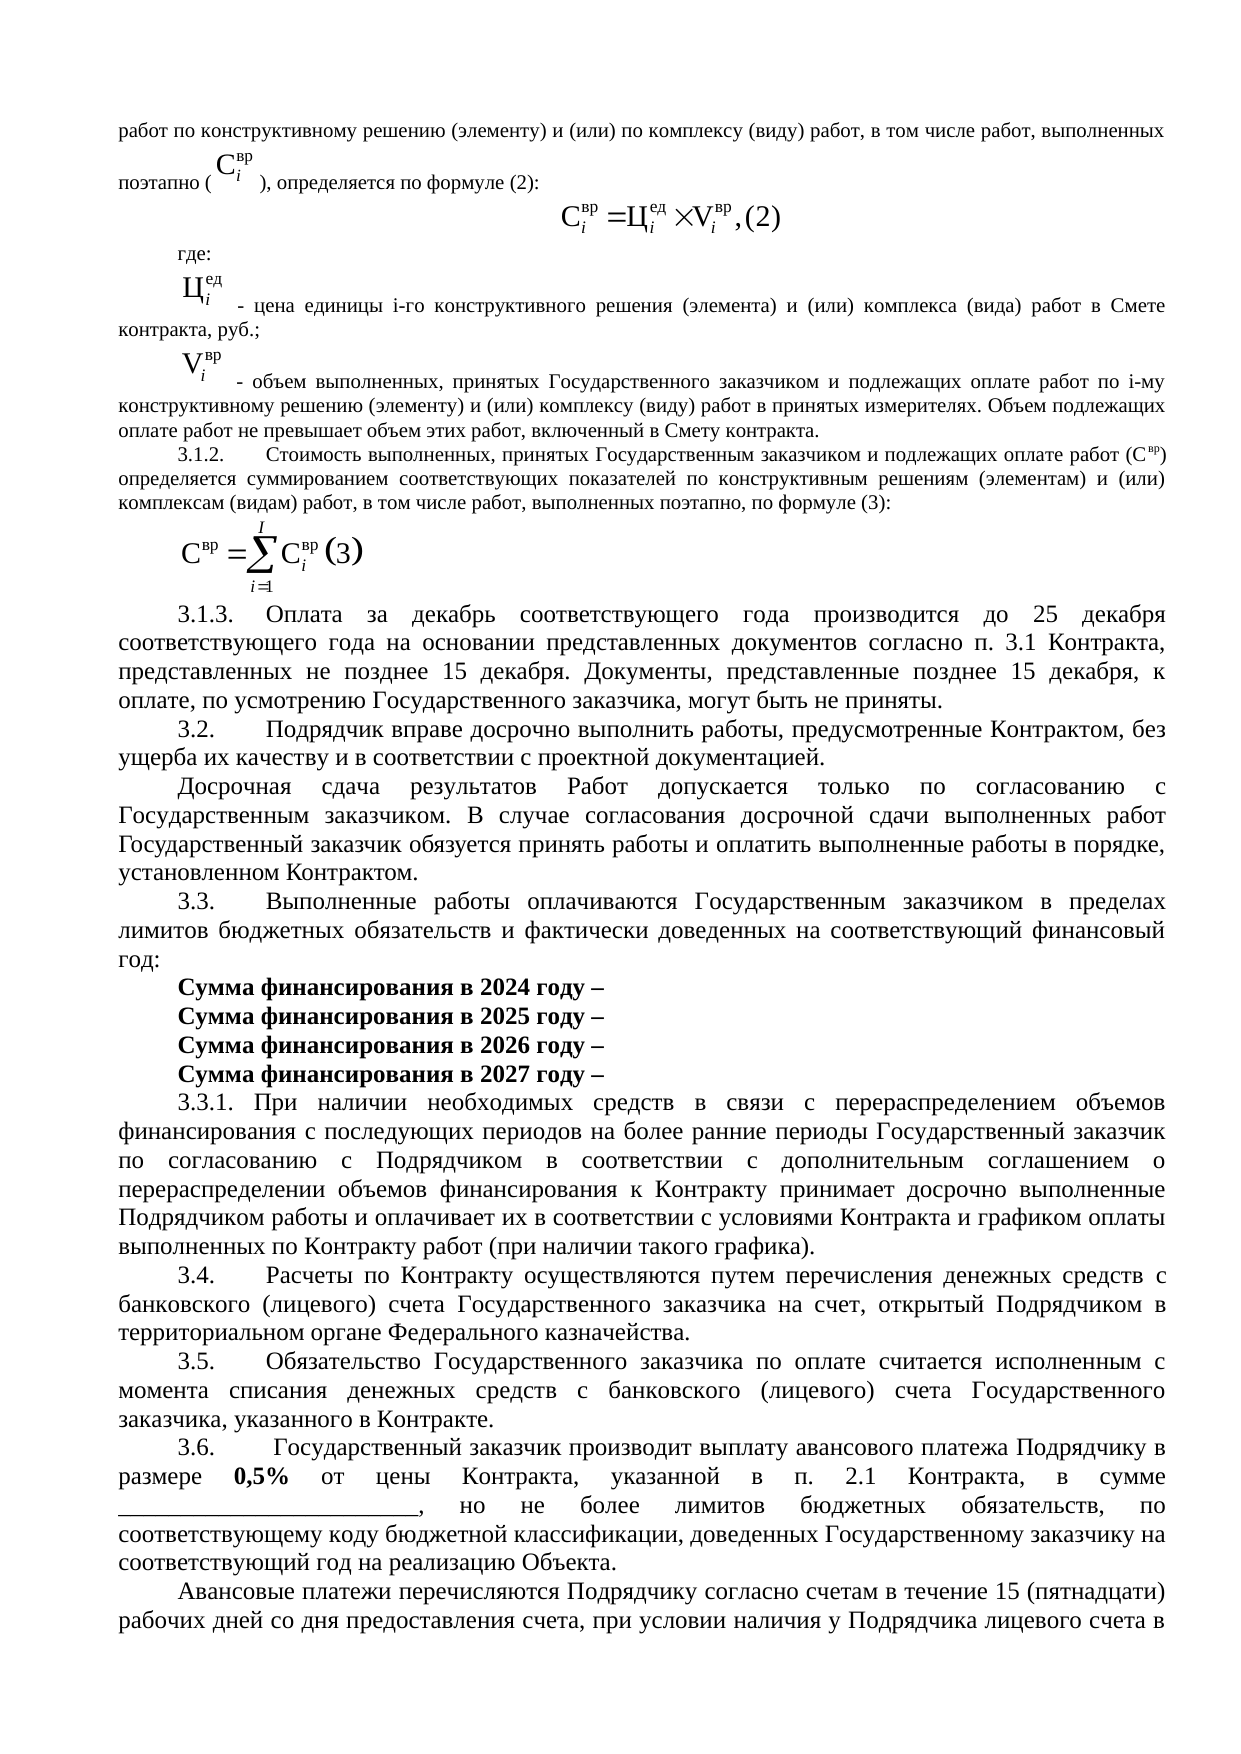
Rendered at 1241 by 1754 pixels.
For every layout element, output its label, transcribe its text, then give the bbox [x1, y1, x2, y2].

list Обязательство Государственного заказчика по оплате считается исполненным с момента списания денежных средств с банковского (лицевого) счета Государственного заказчика, указанного в Контракте. [118, 1346, 1167, 1432]
text Сумма финансирования в 2026 году – [118, 1030, 1167, 1059]
list Расчеты по Контракту осуществляются путем перечисления денежных средств с банковского (лицевого) счета Государственного заказчика на счет, открытый Подрядчиком в территориальном органе Федерального казначейства. [118, 1260, 1167, 1346]
list Стоимость выполненных, принятых Государственным заказчиком и подлежащих оплате работ (Свр) определяется суммированием соответствующих показателей по конструктивным решениям (элементам) и (или) комплексам (видам) работ, в том числе работ, выполненных поэтапно, по формуле (3): [118, 442, 1167, 514]
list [118, 118, 1167, 194]
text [118, 1576, 1167, 1634]
text Сумма финансирования в 2027 году – [118, 1059, 1167, 1087]
text - цена единицы i-го конструктивного решения (элемента) и (или) комплекса (вида) работ в Смете контракта, руб.; [118, 265, 1167, 341]
text где: [118, 241, 1167, 265]
text 3.3.1. При наличии необходимых средств в связи с перераспределением объемов финансирования с последующих периодов на более ранние периоды Государственный заказчик по согласованию с Подрядчиком в соответствии с дополнительным соглашением о перераспределении объемов финансирования к Контракту принимает досрочно выполненные Подрядчиком работы и оплачивает их в соответствии с условиями Контракта и графиком оплаты выполненных по Контракту работ (при наличии такого графика). [118, 1087, 1167, 1260]
text - объем выполненных, принятых Государственного заказчиком и подлежащих оплате работ по i-му конструктивному решению (элементу) и (или) комплексу (виду) работ в принятых измерителях. Объем подлежащих оплате работ не превышает объем этих работ, включенный в Смету контракта. [118, 341, 1167, 442]
text Сумма финансирования в 2024 году – [118, 972, 1167, 1001]
list Подрядчик вправе досрочно выполнить работы, предусмотренные Контрактом, без ущерба их качеству и в соответствии с проектной документацией. [118, 714, 1167, 771]
list Оплата за декабрь соответствующего года производится до 25 декабря соответствующего года на основании представленных документов согласно п. 3.1 Контракта, представленных не позднее 15 декабря. Документы, представленные позднее 15 декабря, к оплате, по усмотрению Государственного заказчика, могут быть не приняты. [118, 599, 1167, 714]
text Досрочная сдача результатов Работ допускается только по согласованию с Государственным заказчиком. В случае согласования досрочной сдачи выполненных работ Государственный заказчик обязуется принять работы и оплатить выполненные работы в порядке, установленном Контрактом. [118, 771, 1167, 886]
text Сумма финансирования в 2025 году – [118, 1001, 1167, 1030]
list Выполненные работы оплачиваются Государственным заказчиком в пределах лимитов бюджетных обязательств и фактически доведенных на соответствующий финансовый год: [118, 886, 1167, 972]
list Государственный заказчик производит выплату авансового платежа Подрядчику в размере 0,5% от цены Контракта, указанной в п. 2.1 Контракта, в сумме ________________________, но не более лимитов бюджетных обязательств, по соответствующему коду бюджетной классификации, доведенных Государственному заказчику на соответствующий год на реализацию Объекта. [118, 1432, 1167, 1576]
